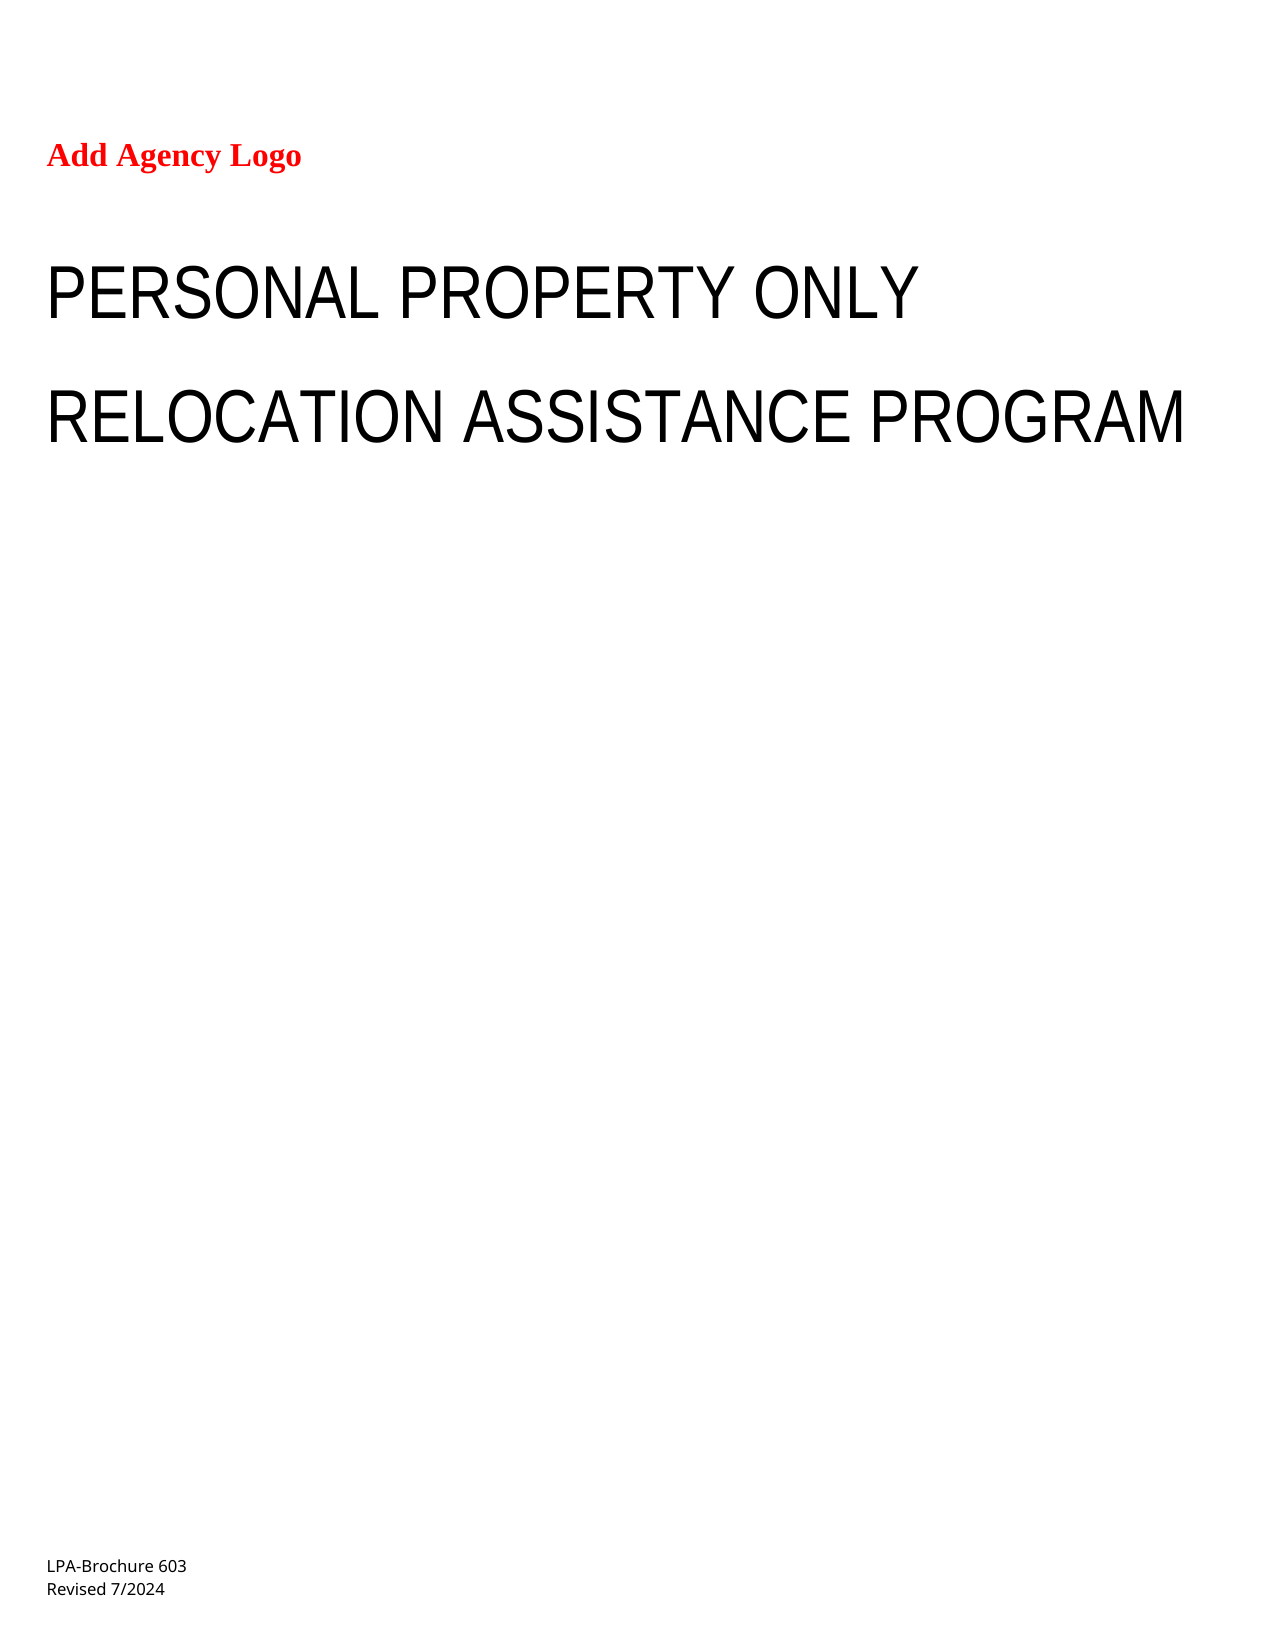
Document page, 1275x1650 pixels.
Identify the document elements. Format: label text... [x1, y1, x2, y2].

text PERSONAL PROPERTY ONLY [46, 248, 1227, 334]
text RELOCATION ASSISTANCE PROGRAM [46, 372, 1227, 458]
text Add Agency Logo [46, 135, 1227, 173]
